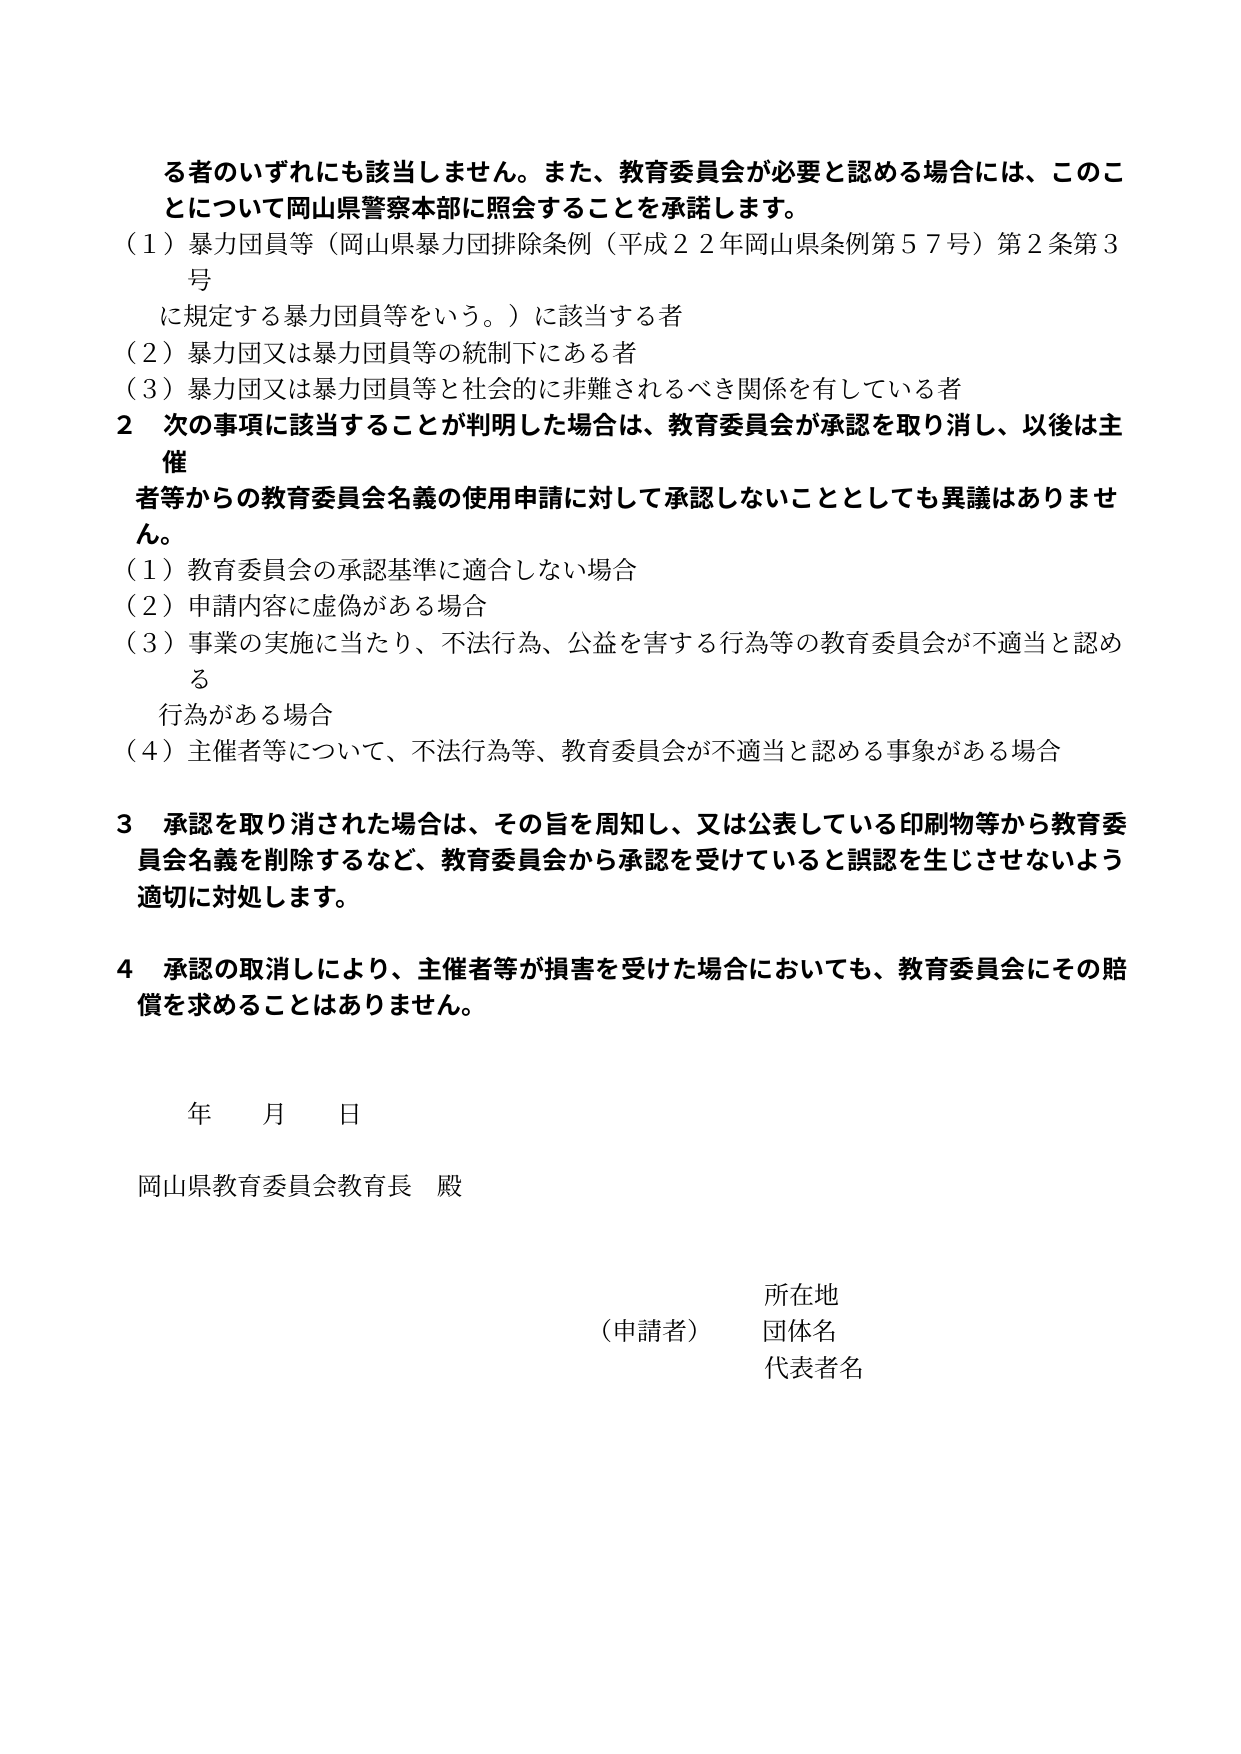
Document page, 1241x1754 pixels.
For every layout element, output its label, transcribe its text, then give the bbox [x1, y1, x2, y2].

text ん。 [135, 514, 1131, 551]
text （３）暴力団又は暴力団員等と社会的に非難されるべき関係を有している者 [112, 369, 1128, 406]
text 所在地 [614, 1276, 1128, 1312]
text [112, 152, 1128, 224]
text （１）暴力団員等（岡山県暴力団排除条例（平成２２年岡山県条例第５７号）第２条第３号 [112, 224, 1128, 297]
text ４ 承認の取消しにより、主催者等が損害を受けた場合においても、教育委員会にその賠償を求めることはありません。 [112, 949, 1128, 1022]
text 岡山県教育委員会教育長 殿 [112, 1167, 1128, 1203]
text （１）教育委員会の承認基準に適合しない場合 [112, 551, 1131, 587]
text （２）申請内容に虚偽がある場合 [112, 587, 1128, 623]
text 年 月 日 [112, 1094, 1128, 1131]
text （２）暴力団又は暴力団員等の統制下にある者 [112, 333, 1128, 369]
text 者等からの教育委員会名義の使用申請に対して承認しないこととしても異議はありませ [135, 478, 1131, 514]
text 行為がある場合 [158, 696, 1128, 732]
text に規定する暴力団員等をいう。）に該当する者 [158, 297, 1128, 333]
text （４）主催者等について、不法行為等、教育委員会が不適当と認める事象がある場合 [112, 732, 1128, 768]
text ２ 次の事項に該当することが判明した場合は、教育委員会が承認を取り消し、以後は主催 [112, 406, 1128, 478]
text （申請者） 団体名 [112, 1312, 1128, 1348]
text 代表者名 [614, 1348, 1128, 1384]
text ３ 承認を取り消された場合は、その旨を周知し、又は公表している印刷物等から教育委員会名義を削除するなど、教育委員会から承認を受けていると誤認を生じさせないよう適切に対処します。 [112, 804, 1128, 913]
text （３）事業の実施に当たり、不法行為、公益を害する行為等の教育委員会が不適当と認める [112, 623, 1128, 696]
